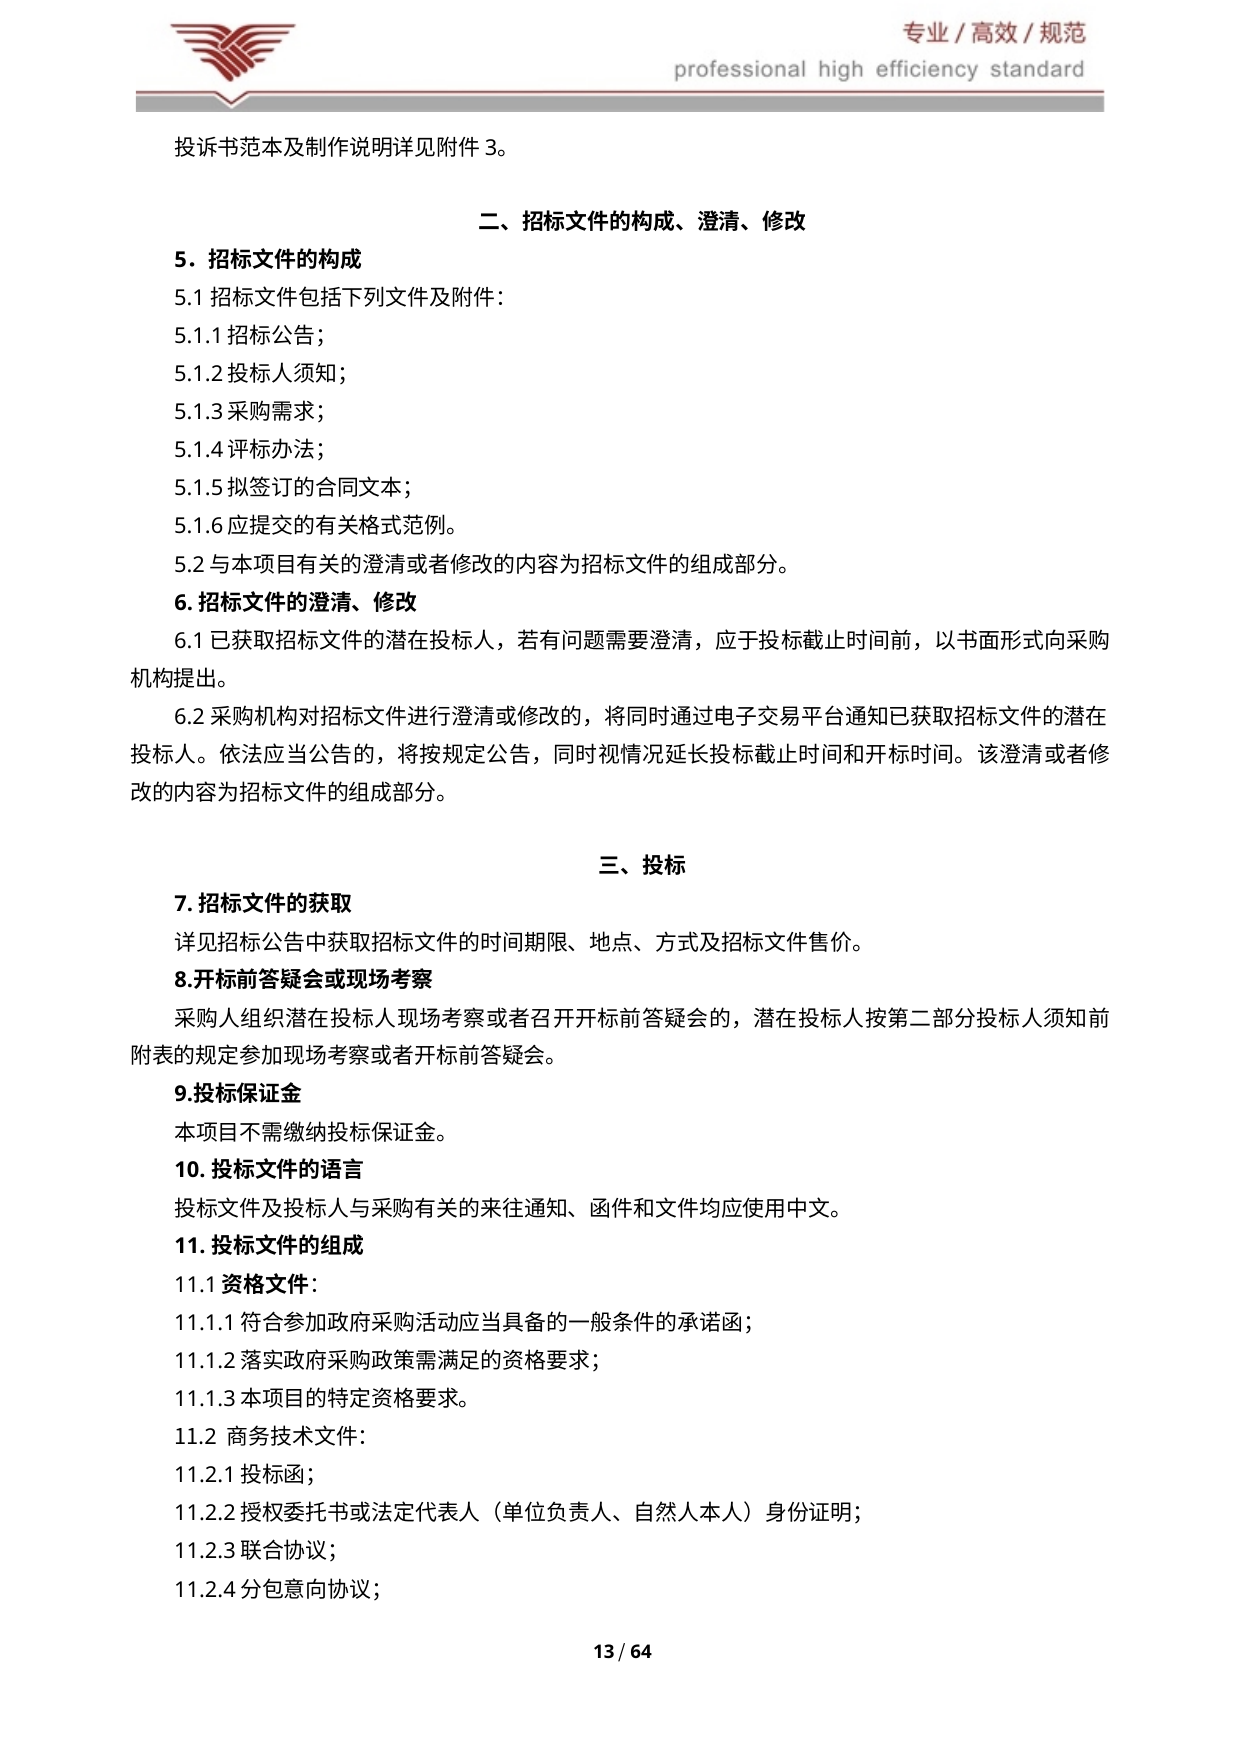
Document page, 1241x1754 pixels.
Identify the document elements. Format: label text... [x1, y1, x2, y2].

text 5.2与本项目有关的澄清或者修改的内容为招标文件的组成部分。 [130, 547, 1110, 578]
text 投标文件及投标人与采购有关的来往通知、函件和文件均应使用中文。 [130, 1191, 1110, 1222]
text 11.1资格文件： [130, 1267, 1110, 1298]
text 5.1.6应提交的有关格式范例。 [130, 508, 1110, 540]
text 11.1.2落实政府采购政策需满足的资格要求； [130, 1343, 1110, 1374]
text 5.1 招标文件包括下列文件及附件： [130, 280, 1110, 312]
text 11.2.1投标函； [130, 1457, 1110, 1489]
text 5．招标文件的构成 [130, 242, 1110, 273]
text 11.2.2授权委托书或法定代表人（单位负责人、自然人本人）身份证明； [130, 1495, 1110, 1527]
text 投诉书范本及制作说明详见附件3。 [130, 130, 1110, 162]
text 二、招标文件的构成、澄清、修改 [130, 204, 1110, 235]
text 5.1.4评标办法； [130, 432, 1110, 464]
text 5.1.1招标公告； [130, 318, 1110, 350]
text 11. 投标文件的组成 [130, 1228, 1110, 1260]
text 本项目不需缴纳投标保证金。 [130, 1114, 1110, 1146]
text 5.1.5拟签订的合同文本； [130, 470, 1110, 502]
text 11.1.3本项目的特定资格要求。 [130, 1381, 1110, 1413]
text 详见招标公告中获取招标文件的时间期限、地点、方式及招标文件售价。 [130, 924, 1110, 956]
text 11.2.3联合协议； [130, 1533, 1110, 1565]
text 采购人组织潜在投标人现场考察或者召开开标前答疑会的，潜在投标人按第二部分投标人须知前附表的规定参加现场考察或者开标前答疑会。 [130, 1001, 1110, 1070]
text 11.1.1符合参加政府采购活动应当具备的一般条件的承诺函； [130, 1305, 1110, 1336]
text 6.1已获取招标文件的潜在投标人，若有问题需要澄清，应于投标截止时间前，以书面形式向采购机构提出。 [130, 623, 1110, 693]
text 8.开标前答疑会或现场考察 [130, 962, 1110, 994]
text 三、投标 [130, 848, 1110, 880]
text 6.2 采购机构对招标文件进行澄清或修改的，将同时通过电子交易平台通知已获取招标文件的潜在投标人。依法应当公告的，将按规定公告，同时视情况延长投标截止时间和开标时间。该澄清或者修改的内容为招标文件的组成部分。 [130, 699, 1110, 806]
text 7. 招标文件的获取 [130, 886, 1110, 918]
text 10. 投标文件的语言 [130, 1152, 1110, 1184]
text 5.1.3采购需求； [130, 394, 1110, 426]
text 11.2 商务技术文件： [130, 1419, 1110, 1451]
picture [135, 0, 1105, 112]
text 11.2.4分包意向协议； [130, 1572, 1110, 1603]
text 5.1.2投标人须知； [130, 356, 1110, 388]
text 6. 招标文件的澄清、修改 [130, 585, 1110, 617]
text 9.投标保证金 [130, 1076, 1110, 1108]
